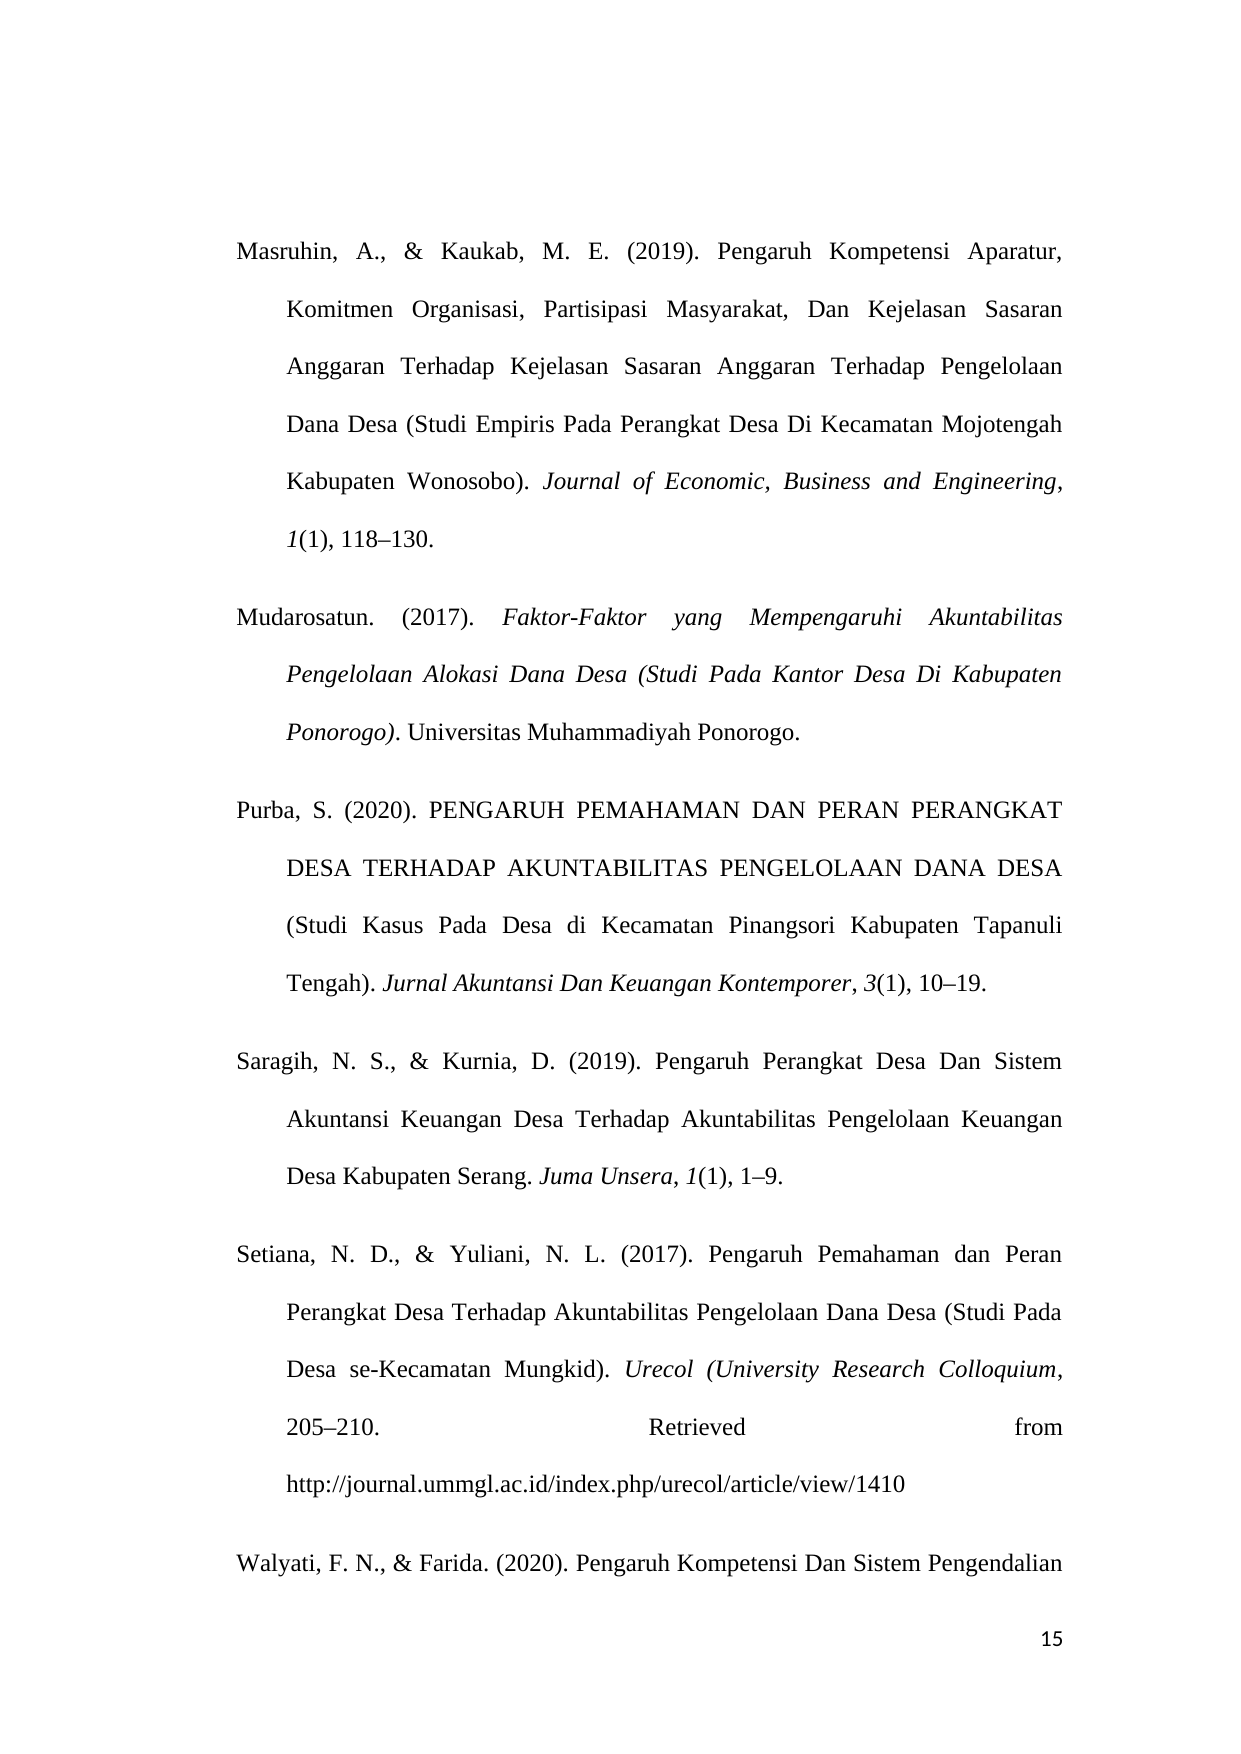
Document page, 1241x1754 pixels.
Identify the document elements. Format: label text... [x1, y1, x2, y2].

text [236, 1548, 1063, 1577]
text Mudarosatun. (2017). Faktor-Faktor yang Mempengaruhi Akuntabilitas Pengelolaan Alokasi Dana Desa (Studi Pada Kantor Desa Di Kabupaten Ponorogo). Universitas Muhammadiyah Ponorogo. [236, 602, 1063, 746]
text Setiana, N. D., & Yuliani, N. L. (2017). Pengaruh Pemahaman dan Peran Perangkat Desa Terhadap Akuntabilitas Pengelolaan Dana Desa (Studi Pada Desa se-Kecamatan Mungkid). Urecol (University Research Colloquium, 205–210. Retrieved from http://journal.ummgl.ac.id/index.php/urecol/article/view/1410 [236, 1239, 1063, 1498]
text Purba, S. (2020). PENGARUH PEMAHAMAN DAN PERAN PERANGKAT DESA TERHADAP AKUNTABILITAS PENGELOLAAN DANA DESA (Studi Kasus Pada Desa di Kecamatan Pinangsori Kabupaten Tapanuli Tengah). Jurnal Akuntansi Dan Keuangan Kontemporer, 3(1), 10–19. [236, 795, 1063, 997]
text Saragih, N. S., & Kurnia, D. (2019). Pengaruh Perangkat Desa Dan Sistem Akuntansi Keuangan Desa Terhadap Akuntabilitas Pengelolaan Keuangan Desa Kabupaten Serang. Juma Unsera, 1(1), 1–9. [236, 1046, 1063, 1190]
text Masruhin, A., & Kaukab, M. E. (2019). Pengaruh Kompetensi Aparatur, Komitmen Organisasi, Partisipasi Masyarakat, Dan Kejelasan Sasaran Anggaran Terhadap Kejelasan Sasaran Anggaran Terhadap Pengelolaan Dana Desa (Studi Empiris Pada Perangkat Desa Di Kecamatan Mojotengah Kabupaten Wonosobo). Journal of Economic, Business and Engineering, 1(1), 118–130. [236, 236, 1063, 552]
